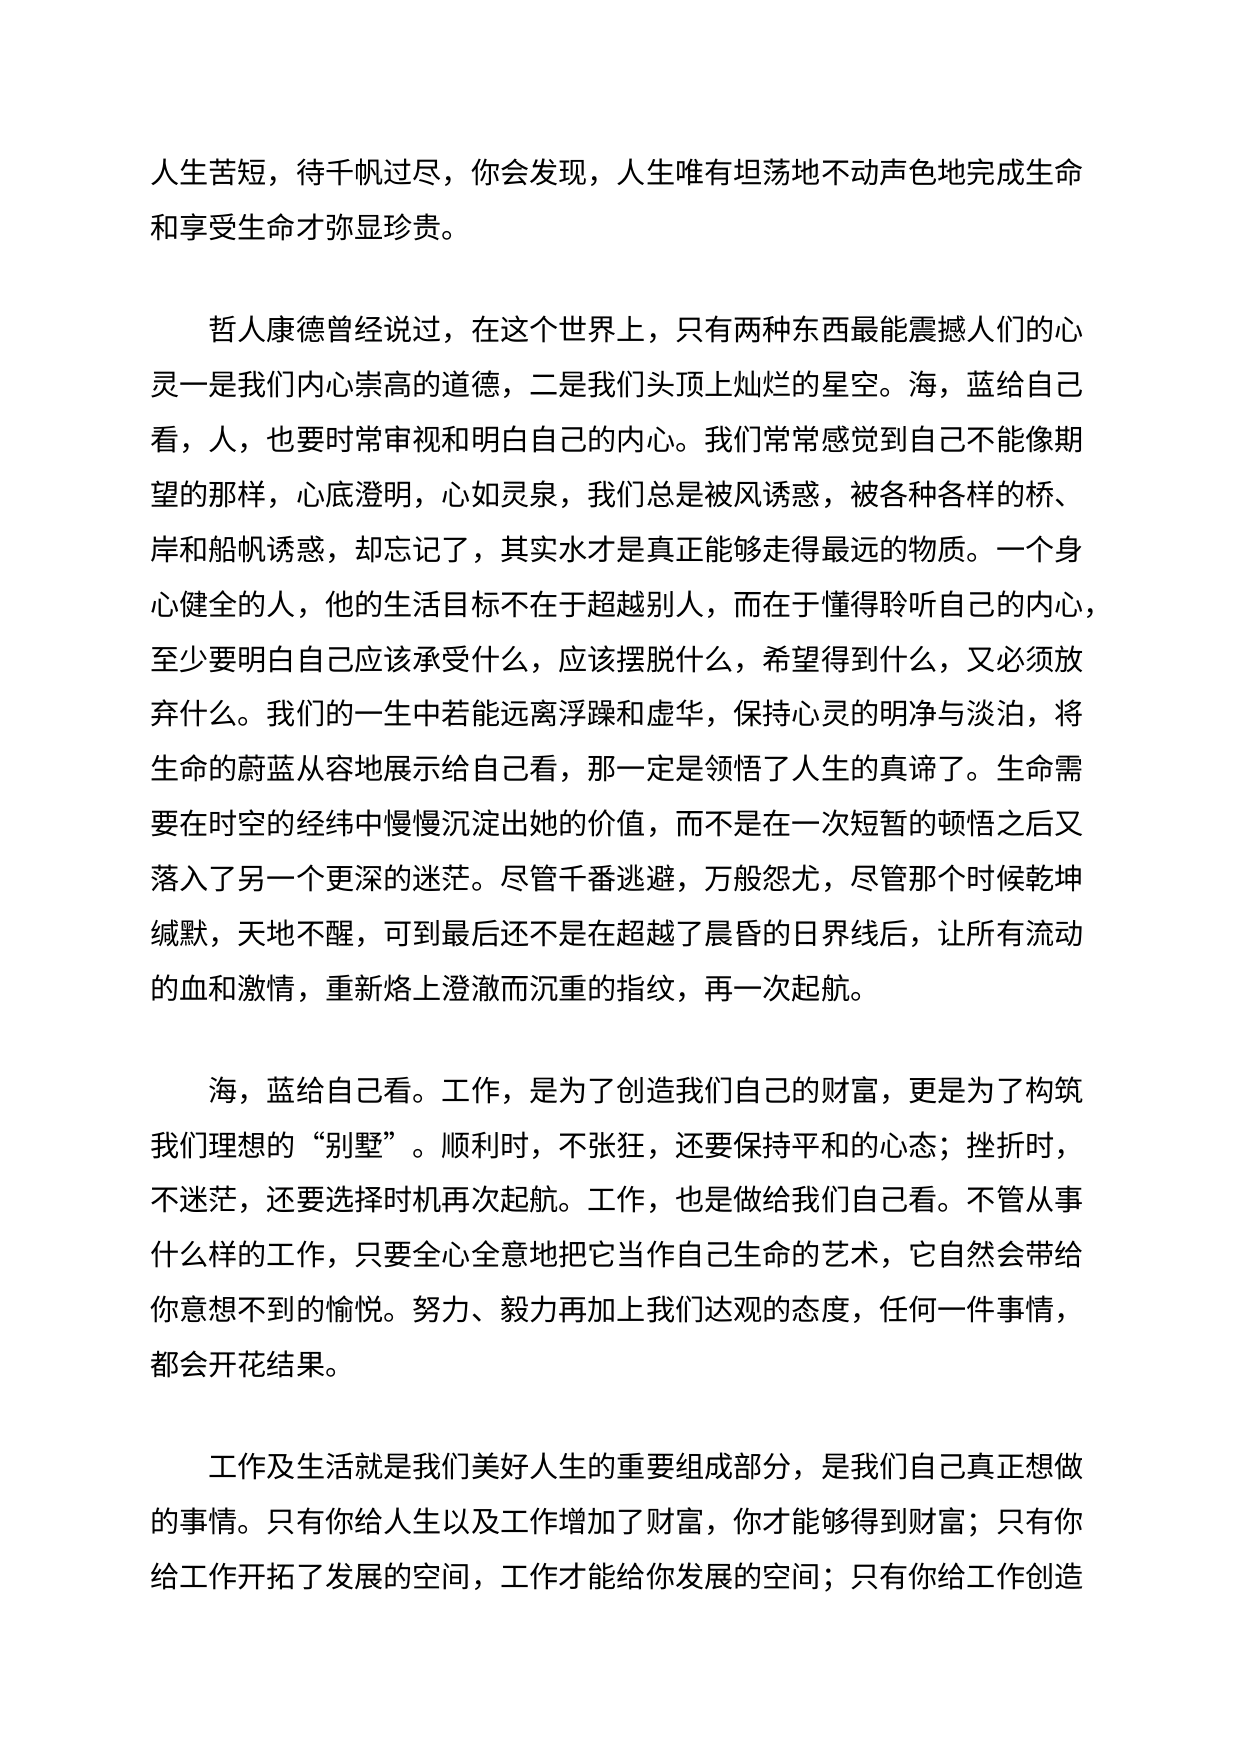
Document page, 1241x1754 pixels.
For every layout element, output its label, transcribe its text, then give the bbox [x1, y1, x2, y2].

text 海，蓝给自己看。工作，是为了创造我们自己的财富，更是为了构筑我们理想的“别墅”。顺利时，不张狂，还要保持平和的心态；挫折时，不迷茫，还要选择时机再次起航。工作，也是做给我们自己看。不管从事什么样的工作，只要全心全意地把它当作自己生命的艺术，它自然会带给你意想不到的愉悦。努力、毅力再加上我们达观的态度，任何一件事情，都会开花结果。 [150, 1067, 1090, 1384]
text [150, 1443, 1090, 1596]
text 哲人康德曾经说过，在这个世界上，只有两种东西最能震撼人们的心灵一是我们内心崇高的道德，二是我们头顶上灿烂的星空。海，蓝给自己看，人，也要时常审视和明白自己的内心。我们常常感觉到自己不能像期望的那样，心底澄明，心如灵泉，我们总是被风诱惑，被各种各样的桥、岸和船帆诱惑，却忘记了，其实水才是真正能够走得最远的物质。一个身心健全的人，他的生活目标不在于超越别人，而在于懂得聆听自己的内心，至少要明白自己应该承受什么，应该摆脱什么，希望得到什么，又必须放弃什么。我们的一生中若能远离浮躁和虚华，保持心灵的明净与淡泊，将生命的蔚蓝从容地展示给自己看，那一定是领悟了人生的真谛了。生命需要在时空的经纬中慢慢沉淀出她的价值，而不是在一次短暂的顿悟之后又落入了另一个更深的迷茫。尽管千番逃避，万般怨尤，尽管那个时候乾坤缄默，天地不醒，可到最后还不是在超越了晨昏的日界线后，让所有流动的血和激情，重新烙上澄澈而沉重的指纹，再一次起航。 [150, 307, 1090, 1008]
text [150, 150, 1090, 247]
